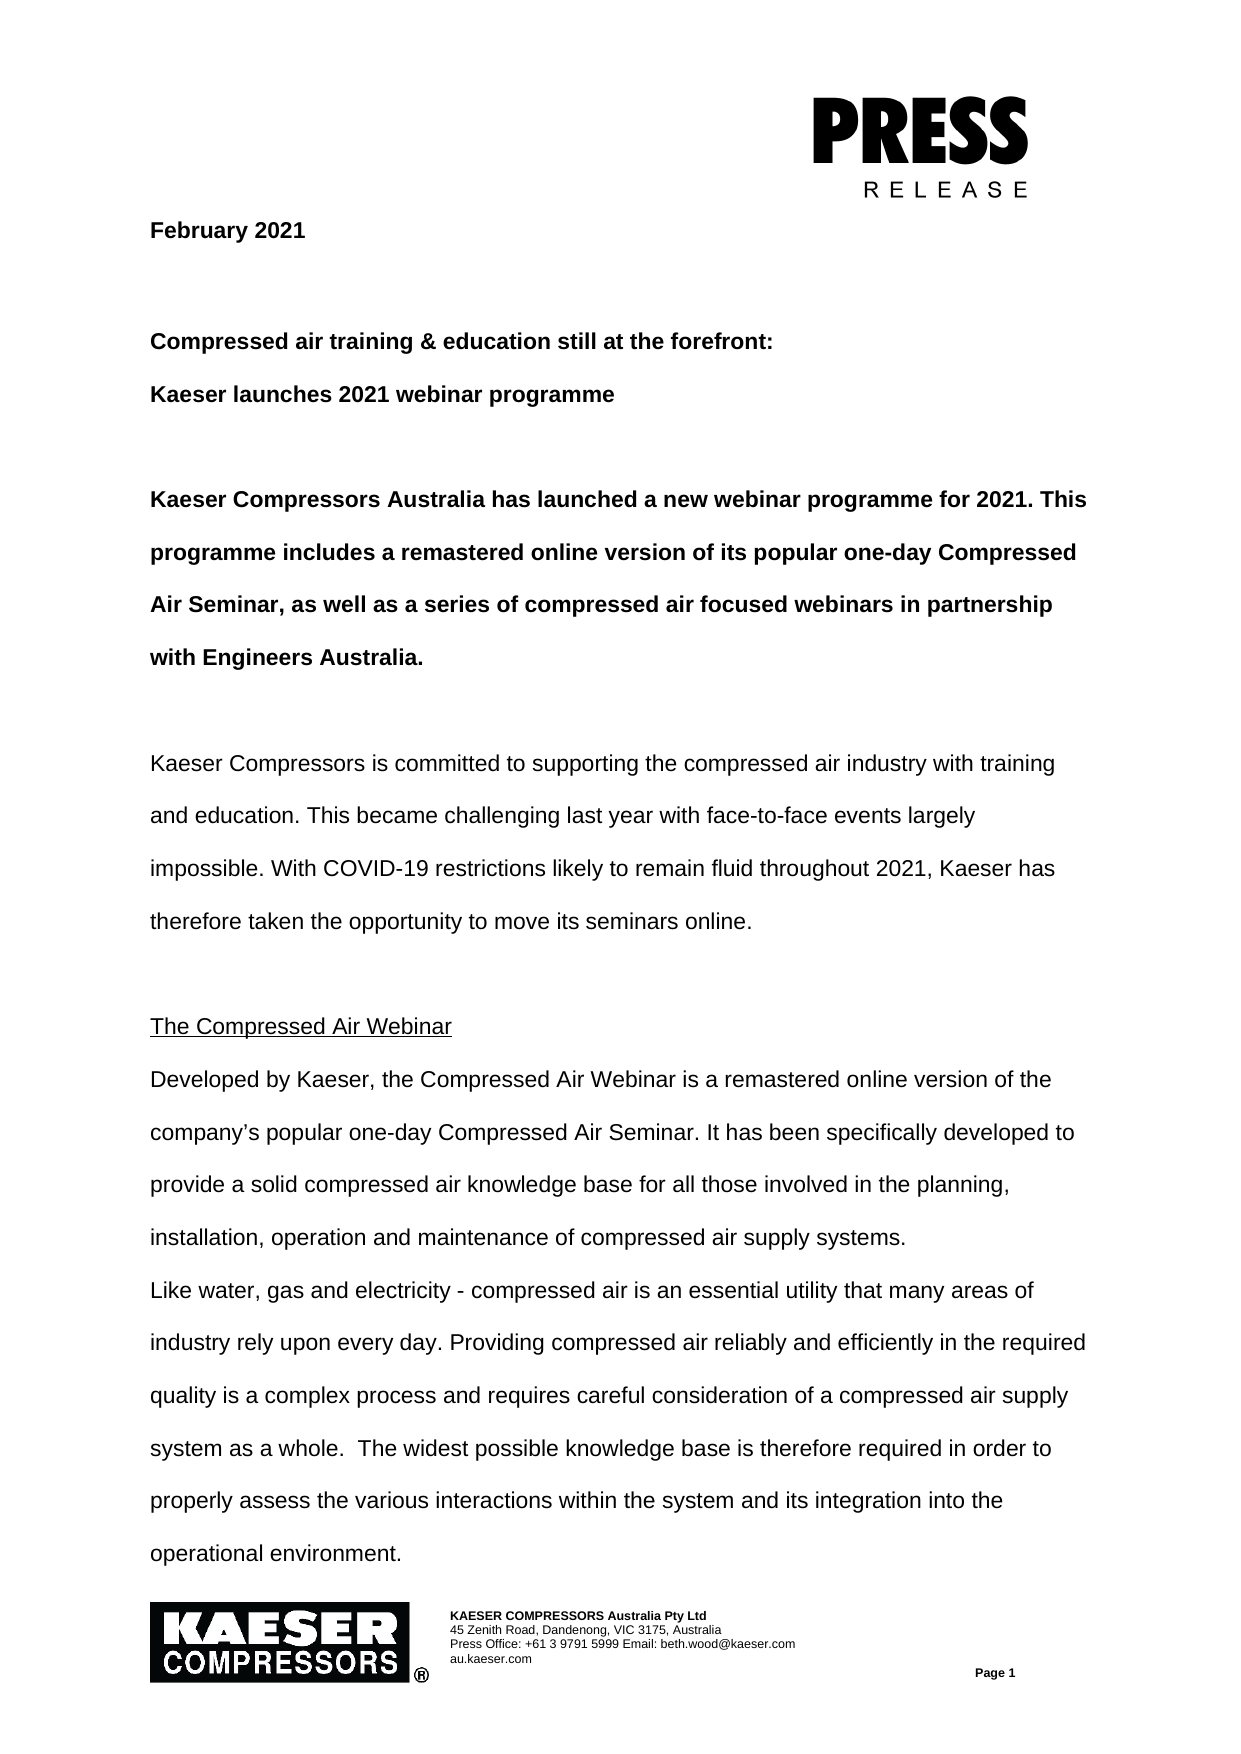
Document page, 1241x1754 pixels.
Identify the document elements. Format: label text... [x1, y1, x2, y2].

text Developed by Kaeser, the Compressed Air Webinar is a remastered online version of the company’s popular one-day Compressed Air Seminar. It has been specifically developed to provide a solid compressed air knowledge base for all those involved in the planning, installation, operation and maintenance of compressed air supply systems. [150, 1066, 1090, 1250]
text Like water, gas and electricity - compressed air is an essential utility that many areas of industry rely upon every day. Providing compressed air reliably and efficiently in the required quality is a complex process and requires careful consideration of a compressed air supply system as a whole. The widest possible knowledge base is therefore required in order to properly assess the various interactions within the system and its integration into the operational environment. [150, 1277, 1090, 1567]
text Kaeser Compressors Australia has launched a new webinar programme for 2021. This programme includes a remastered online version of its popular one-day Compressed Air Seminar, as well as a series of compressed air focused webinars in partnership with Engineers Australia. Kaeser Compressors is committed to supporting the compressed air industry with training and education. This became challenging last year with face-to-face events largely impossible. With COVID-19 restrictions likely to remain fluid throughout 2021, Kaeser has therefore taken the opportunity to move its seminars online. [150, 486, 1090, 934]
picture [150, 1602, 433, 1687]
text February 2021 [150, 217, 1090, 300]
picture [799, 73, 1091, 218]
text Compressed air training & education still at the forefront: Kaeser launches 2021 webinar programme [150, 328, 1090, 407]
text The Compressed Air Webinar [150, 1013, 1090, 1039]
